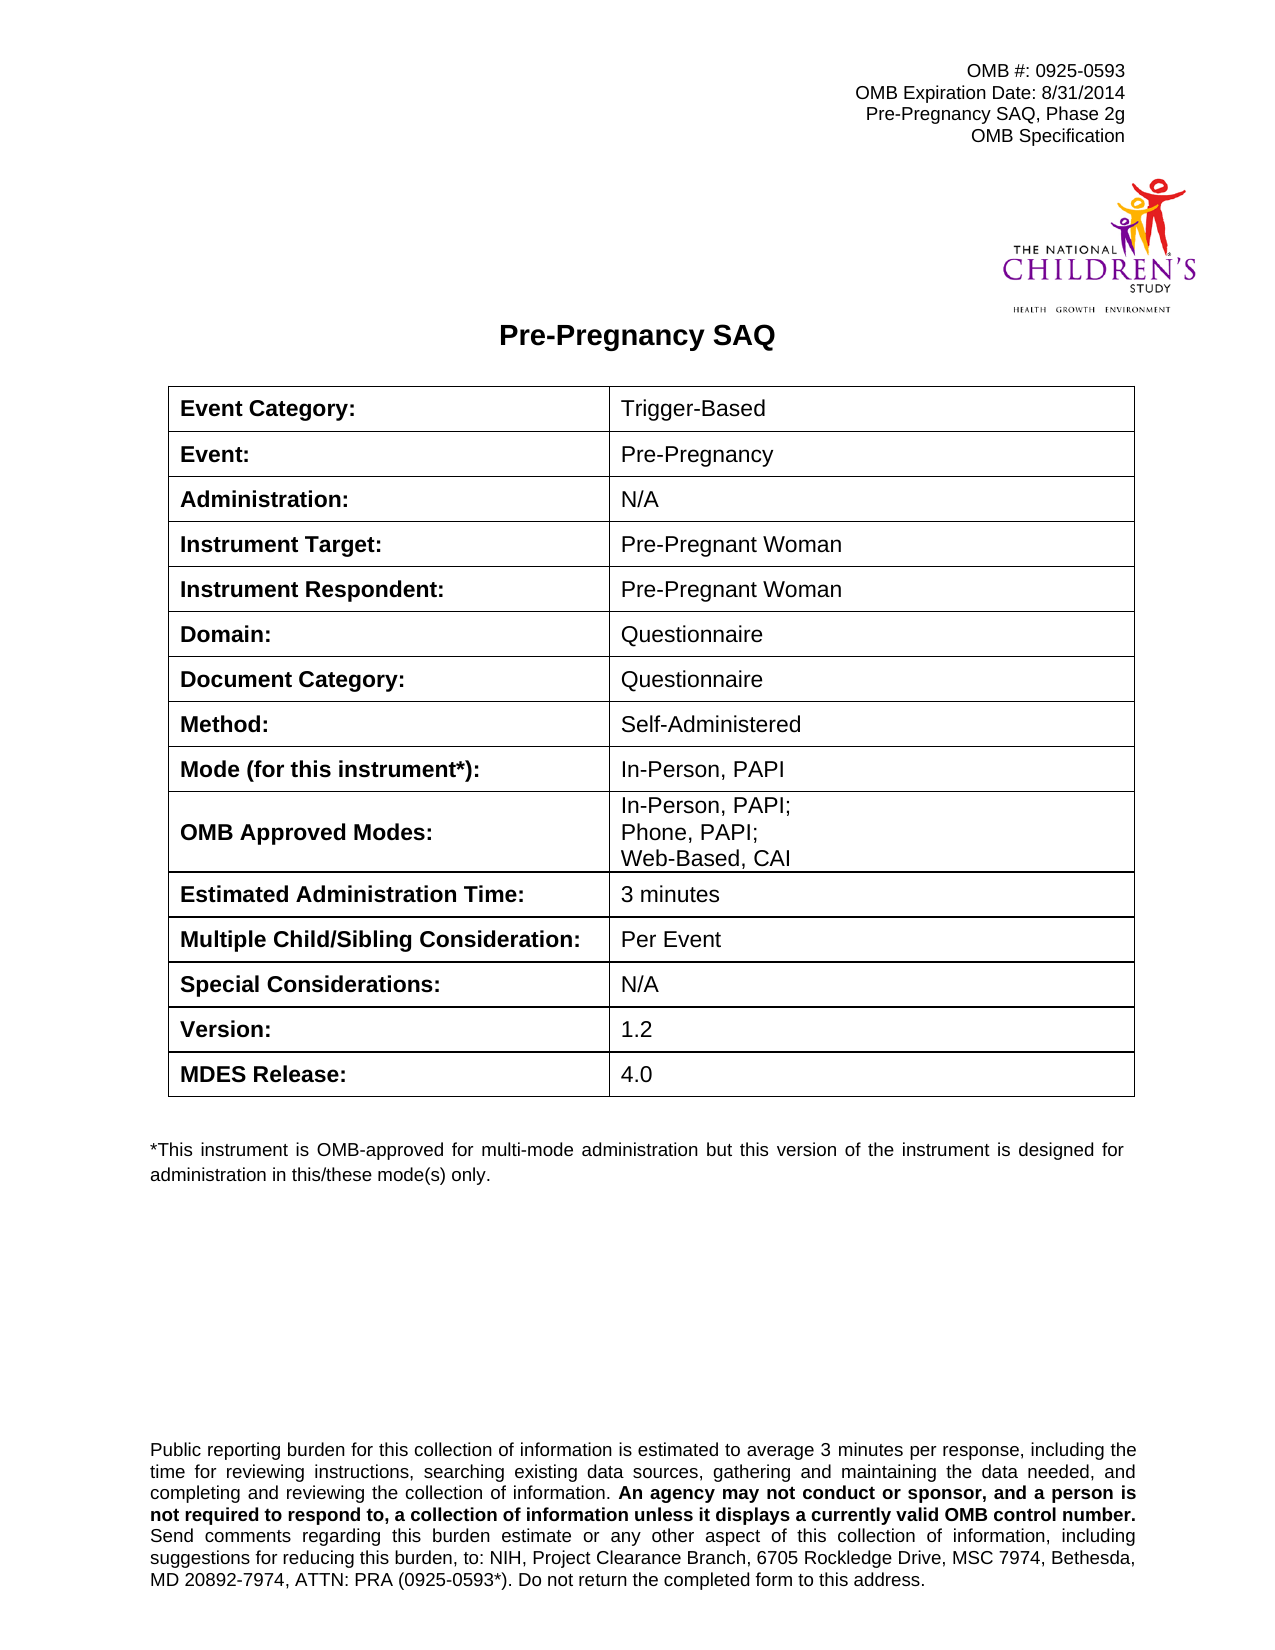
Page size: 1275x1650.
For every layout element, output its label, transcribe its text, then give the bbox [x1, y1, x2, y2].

text Pre-Pregnancy SAQ [150, 318, 1125, 352]
table_cell 1.2 [610, 1008, 1134, 1051]
table_cell Self-Administered [610, 702, 1134, 746]
text *This instrument is OMB-approved for multi-mode administration but this version of the instrument is designed for administration in this/these mode(s) only. [150, 1136, 1125, 1186]
table_header Event Category: [169, 387, 609, 431]
table_cell Questionnaire [610, 612, 1134, 656]
table_cell Pre-Pregnant Woman [610, 567, 1134, 611]
table_cell Questionnaire [610, 657, 1134, 701]
table_cell Pre-Pregnancy [610, 432, 1134, 476]
table_cell Event: [169, 432, 609, 476]
picture [975, 172, 1223, 319]
table_cell N/A [610, 963, 1134, 1006]
table_cell Administration: [169, 477, 609, 521]
table_cell OMB Approved Modes: [169, 792, 609, 871]
table_cell N/A [610, 477, 1134, 521]
table_cell Instrument Target: [169, 522, 609, 566]
table_cell Pre-Pregnant Woman [610, 522, 1134, 566]
table_cell In-Person, PAPI; Phone, PAPI; Web-Based, CAI [610, 792, 1134, 871]
table_cell Multiple Child/Sibling Consideration: [169, 918, 609, 961]
table_header Trigger-Based [610, 387, 1134, 431]
table_cell Instrument Respondent: [169, 567, 609, 611]
table_cell 3 minutes [610, 873, 1134, 916]
table_cell Per Event [610, 918, 1134, 961]
table_cell Method: [169, 702, 609, 746]
table_cell Mode (for this instrument*): [169, 747, 609, 791]
table_cell In-Person, PAPI [610, 747, 1134, 791]
table_cell Special Considerations: [169, 963, 609, 1006]
table_cell 4.0 [610, 1053, 1134, 1096]
table_cell Estimated Administration Time: [169, 873, 609, 916]
table_cell MDES Release: [169, 1053, 609, 1096]
table_cell Domain: [169, 612, 609, 656]
table_cell Version: [169, 1008, 609, 1051]
table_cell Document Category: [169, 657, 609, 701]
